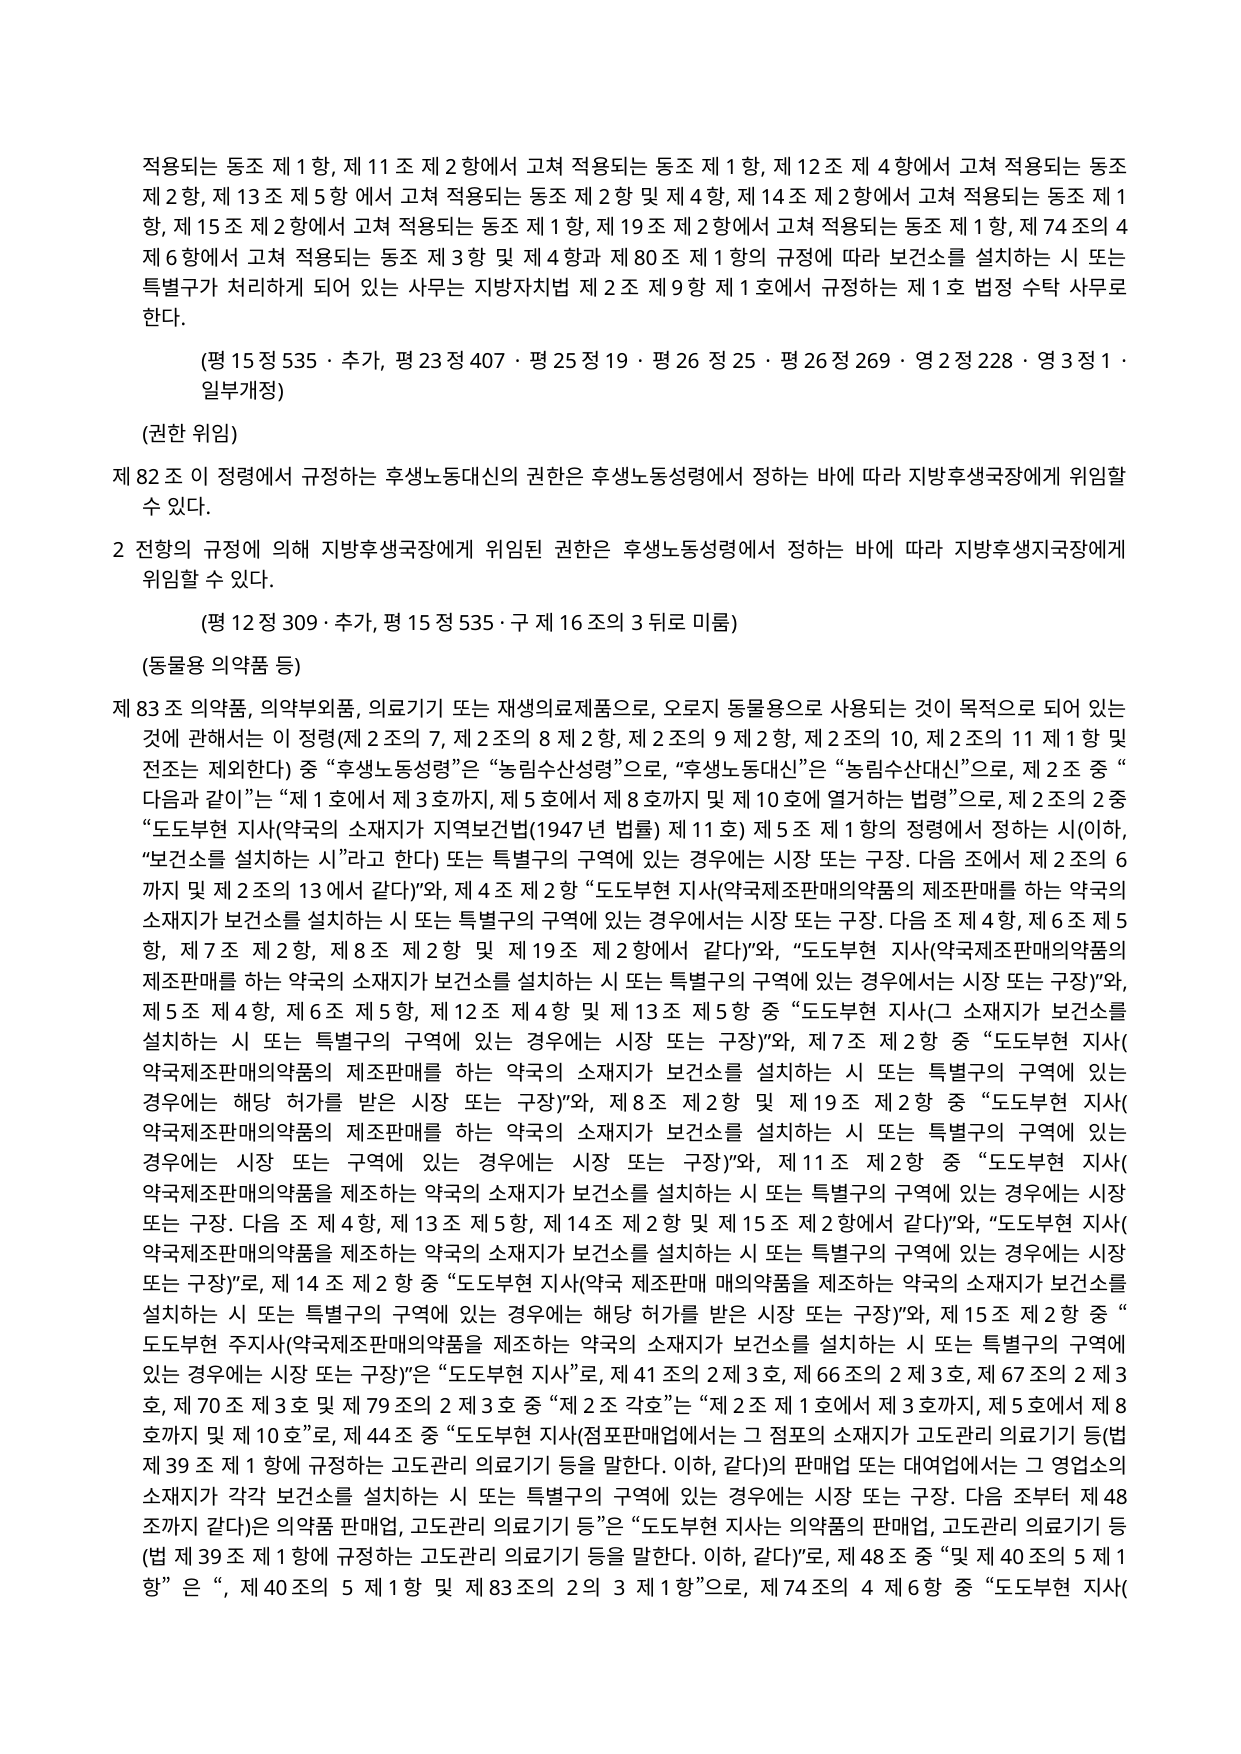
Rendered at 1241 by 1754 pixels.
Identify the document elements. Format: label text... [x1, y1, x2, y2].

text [112, 692, 1128, 1601]
text (권한 위임) [142, 417, 1128, 448]
text (평12정309 · 추가, 평15정535 · 구 제16조의 3 뒤로 미룸) [112, 607, 1128, 637]
text 제82조 이 정령에서 규정하는 후생노동대신의 권한은 후생노동성령에서 정하는 바에 따라 지방후생국장에게 위임할 수 있다. [112, 460, 1128, 521]
text (평15정535 · 추가, 평23정407 · 평25정19 · 평26 정25 · 평26정269 · 영2정228 · 영3정1 · 일부개정) [201, 344, 1128, 405]
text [112, 150, 1128, 332]
text (동물용 의약품 등) [142, 649, 1128, 680]
text 2 전항의 규정에 의해 지방후생국장에게 위임된 권한은 후생노동성령에서 정하는 바에 따라 지방후생지국장에게 위임할 수 있다. [112, 533, 1128, 594]
